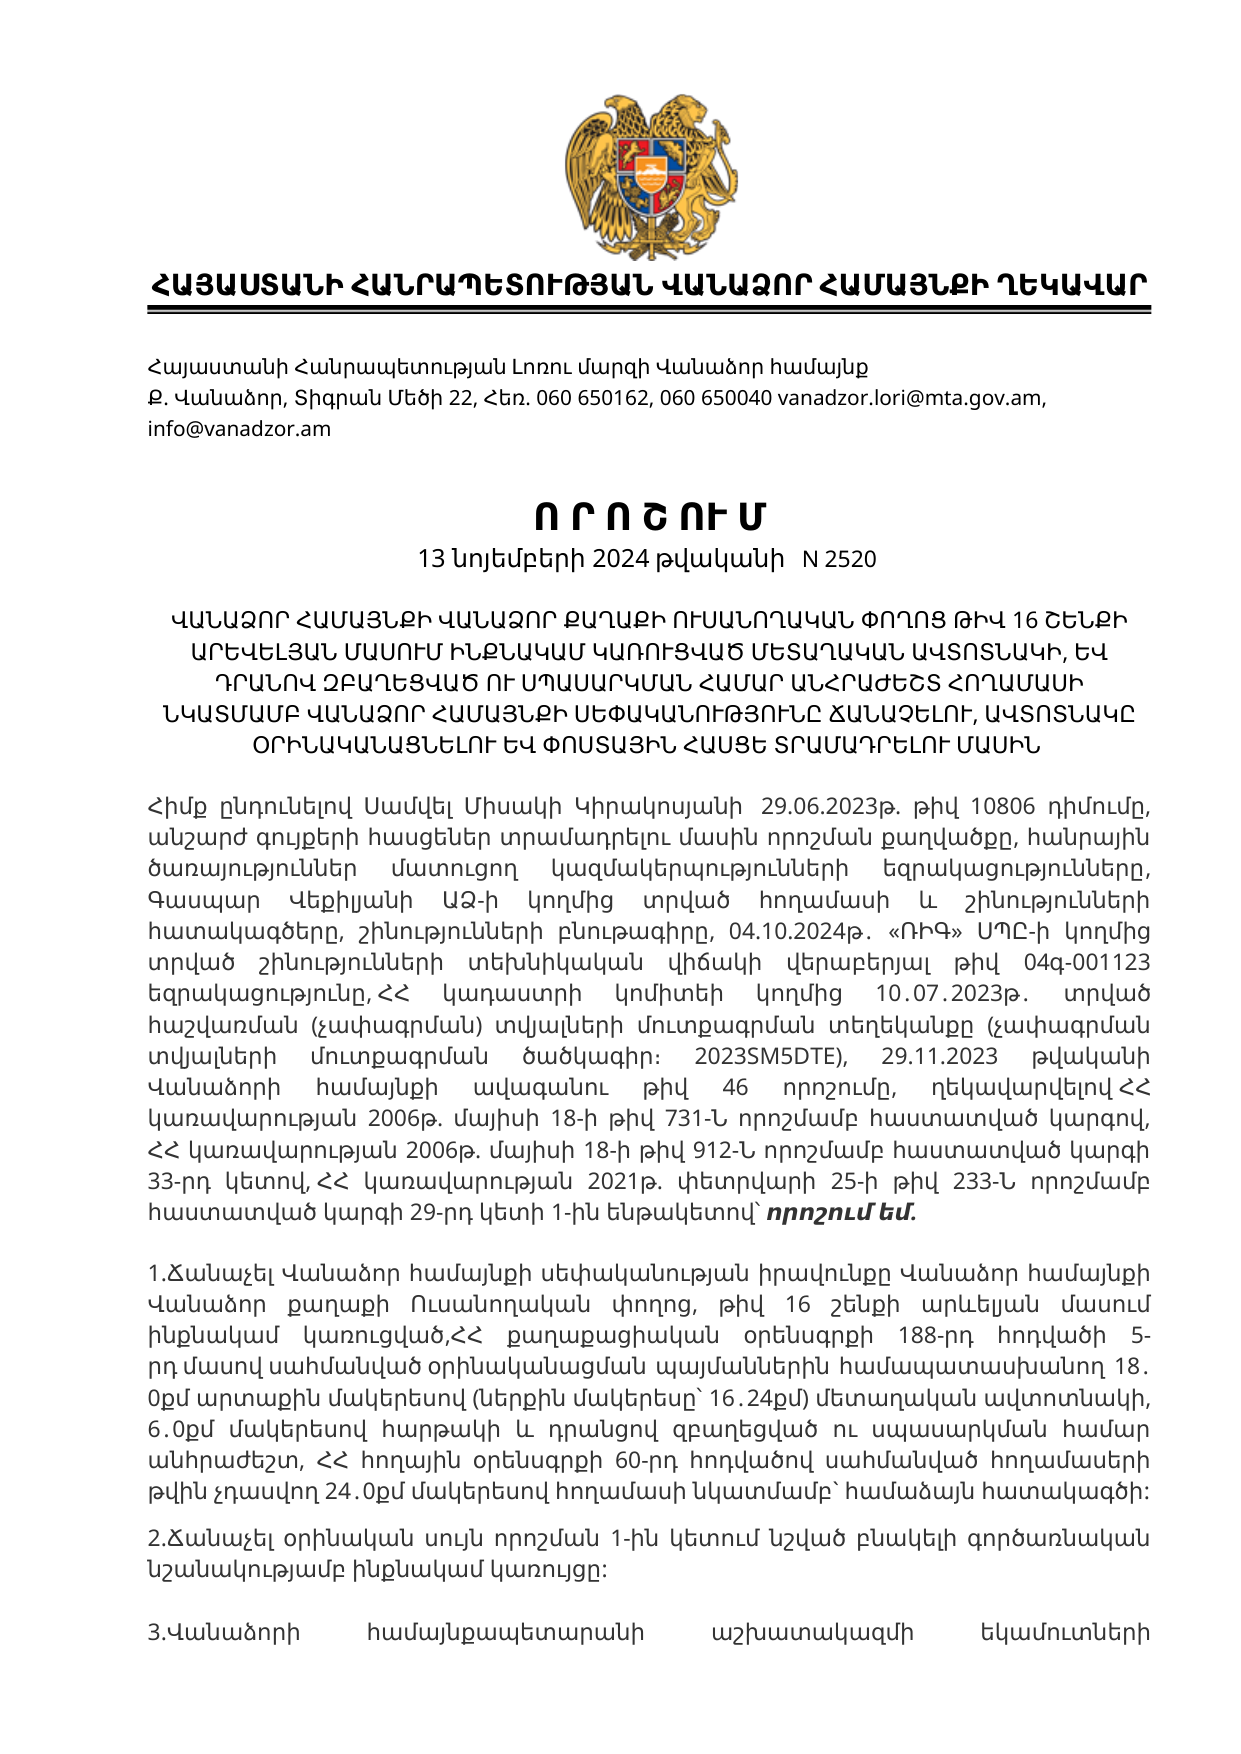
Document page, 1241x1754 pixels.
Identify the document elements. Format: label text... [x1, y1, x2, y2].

text Հիմք ընդունելով Սամվել Միսակի Կիրակոսյանի 29.06.2023թ. թիվ 10806 դիմումը, անշարժ գույքերի հասցեներ տրամադրելու մասին որոշման քաղվածքը, հանրային ծառայություններ մատուցող կազմակերպությունների եզրակացությունները, Գասպար Վեքիլյանի ԱՁ-ի կողմից տրված հողամասի և շինությունների հատակագծերը, շինությունների բնութագիրը, 04.10.2024թ․ «ՌԻԳ» ՍՊԸ-ի կողմից տրված շինությունների տեխնիկական վիճակի վերաբերյալ թիվ 04գ-001123 եզրակացությունը, ՀՀ կադաստրի կոմիտեի կողմից 10․07․2023թ․ տրված հաշվառման (չափագրման) տվյալների մուտքագրման տեղեկանքը (չափագրման տվյալների մուտքագրման ծածկագիր։ 2023SM5DTE), 29.11.2023 թվականի Վանաձորի համայնքի ավագանու թիվ 46 որոշումը, ղեկավարվելով ՀՀ կառավարության 2006թ. մայիսի 18-ի թիվ 731-Ն որոշմամբ հաստատված կարգով, ՀՀ կառավարության 2006թ. մայիսի 18-ի թիվ 912-Ն որոշմամբ հաստատված կարգի 33-րդ կետով, ՀՀ կառավարության 2021թ. փետրվարի 25-ի թիվ 233-Ն որոշմամբ հաստատված կարգի 29-րդ կետի 1-ին ենթակետով՝ որոշում եմ. [147, 790, 1151, 1227]
table_header ՀԱՅԱՍՏԱՆԻ ՀԱՆՐԱՊԵՏՈՒԹՅԱՆ ՎԱՆԱՁՈՐ ՀԱՄԱՅՆՔԻ ՂԵԿԱՎԱՐ Հայաստանի Հանրապետության Լոռու մարզի Վանաձոր համայնք Ք. Վանաձոր, Տիգրան Մեծի 22, Հեռ. 060 650162, 060 650040 vanadzor.lori@mta.gov.am, info@vanadzor.am [148, 314, 1151, 461]
table_header ՀԱՅԱՍՏԱՆԻ ՀԱՆՐԱՊԵՏՈՒԹՅԱՆ ՎԱՆԱՁՈՐ ՀԱՄԱՅՆՔԻ ՂԵԿԱՎԱՐ Հայաստանի Հանրապետության Լոռու մարզի Վանաձոր համայնք Ք. Վանաձոր, Տիգրան Մեծի 22, Հեռ. 060 650162, 060 650040 vanadzor.lori@mta.gov.am, info@vanadzor.am [148, 89, 1151, 305]
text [147, 1522, 1151, 1647]
text ՎԱՆԱՁՈՐ ՀԱՄԱՅՆՔԻ ՎԱՆԱՁՈՐ ՔԱՂԱՔԻ ՈՒՍԱՆՈՂԱԿԱՆ ՓՈՂՈՑ ԹԻՎ 16 ՇԵՆՔԻ ԱՐԵՎԵԼՅԱՆ ՄԱՍՈՒՄ ԻՆՔՆԱԿԱՄ ԿԱՌՈՒՑՎԱԾ ՄԵՏԱՂԱԿԱՆ ԱՎՏՈՏՆԱԿԻ, ԵՎ ԴՐԱՆՈՎ ԶԲԱՂԵՑՎԱԾ ՈՒ ՍՊԱՍԱՐԿՄԱՆ ՀԱՄԱՐ ԱՆՀՐԱԺԵՇՏ ՀՈՂԱՄԱՍԻ ՆԿԱՏՄԱՄԲ ՎԱՆԱՁՈՐ ՀԱՄԱՅՆՔԻ ՍԵՓԱԿԱՆՈՒԹՅՈՒՆԸ ՃԱՆԱՉԵԼՈՒ, ԱՎՏՈՏՆԱԿԸ ՕՐԻՆԱԿԱՆԱՑՆԵԼՈՒ ԵՎ ՓՈՍՏԱՅԻՆ ՀԱՍՑԵ ՏՐԱՄԱԴՐԵԼՈՒ ՄԱՍԻՆ [147, 604, 1151, 761]
text Ո Ր Ո Շ ՈՒ Մ 13 նոյեմբերի 2024 թվականի N 2520 [147, 490, 1151, 575]
text 1.Ճանաչել Վանաձոր համայնքի սեփականության իրավունքը Վանաձոր համայնքի Վանաձոր քաղաքի Ուսանողական փողոց, թիվ 16 շենքի արևելյան մասում ինքնակամ կառուցված,ՀՀ քաղաքացիական օրենսգրքի 188-րդ հոդվածի 5-րդ մասով սահմանված օրինականացման պայմաններին համապատասխանող 18․0քմ արտաքին մակերեսով (ներքին մակերեսը՝ 16․24քմ) մետաղական ավտոտնակի, 6․0քմ մակերեսով հարթակի և դրանցով զբաղեցված ու սպասարկման համար անհրաժեշտ, ՀՀ հողային օրենսգրքի 60-րդ հոդվածով սահմանված հողամասերի թվին չդասվող 24․0քմ մակերեսով հողամասի նկատմամբ` համաձայն հատակագծի: [147, 1256, 1151, 1506]
